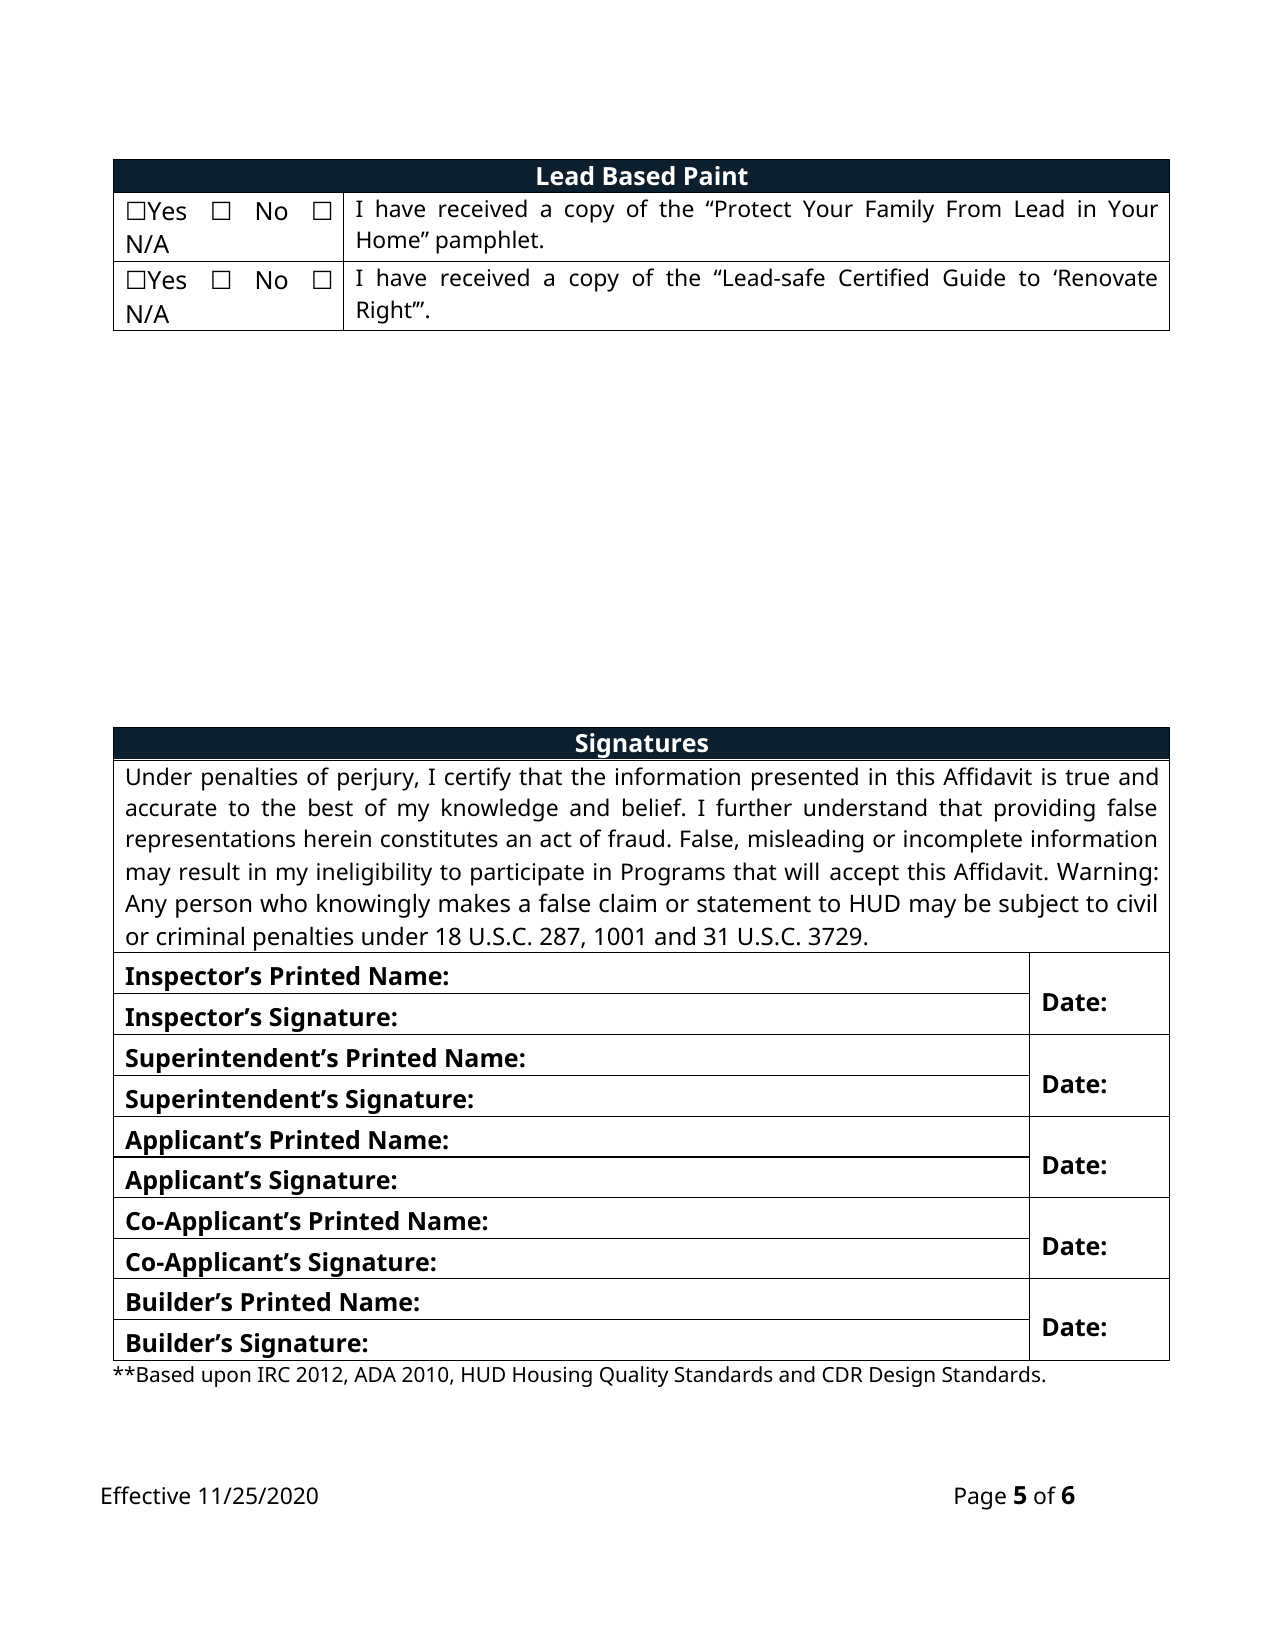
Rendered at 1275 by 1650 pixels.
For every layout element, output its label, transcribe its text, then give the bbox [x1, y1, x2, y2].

table_cell I have received a copy of the “Lead-safe Certified Guide to ‘Renovate Right’”. [344, 262, 1169, 330]
table_cell Co-Applicant’s Printed Name: [114, 1198, 1029, 1238]
table_header Signatures [114, 728, 1169, 759]
text **Based upon IRC 2012, ADA 2010, HUD Housing Quality Standards and CDR Design Standards. [112, 1361, 1183, 1389]
table_cell Builder’s Signature: [114, 1320, 1029, 1359]
table_cell Yes No N/A [114, 262, 343, 330]
table_cell Yes No N/A [114, 193, 343, 261]
table_cell Builder’s Printed Name: [114, 1279, 1029, 1319]
table_cell Applicant’s Printed Name: [114, 1117, 1029, 1156]
table_cell I have received a copy of the “Protect Your Family From Lead in Your Home” pamphlet. [344, 193, 1169, 261]
table_cell Date: [1030, 1117, 1169, 1197]
table_cell Date: [1030, 1198, 1169, 1278]
table_cell Date: [1030, 1035, 1169, 1116]
table_cell Superintendent’s Signature: [114, 1076, 1029, 1116]
table_cell Date: [1030, 953, 1169, 1034]
table_cell Lead Based Paint [114, 160, 1169, 192]
table_cell Applicant’s Signature: [114, 1158, 1029, 1197]
table_cell Date: [1030, 1279, 1169, 1359]
table_cell Superintendent’s Printed Name: [114, 1035, 1029, 1075]
table_cell Co-Applicant’s Signature: [114, 1239, 1029, 1278]
table_cell Inspector’s Signature: [114, 994, 1029, 1034]
table_cell Inspector’s Printed Name: [114, 953, 1029, 993]
table_cell Under penalties of perjury, I certify that the information presented in this Affidavit is true and accurate to the best of my knowledge and belief. I further understand that providing false representations herein constitutes an act of fraud. False, misleading or incomplete information may result in my ineligibility to participate in Programs that will accept this Affidavit. Warning: Any person who knowingly makes a false claim or statement to HUD may be subject to civil or criminal penalties under 18 U.S.C. 287, 1001 and 31 U.S.C. 3729. [114, 761, 1169, 952]
